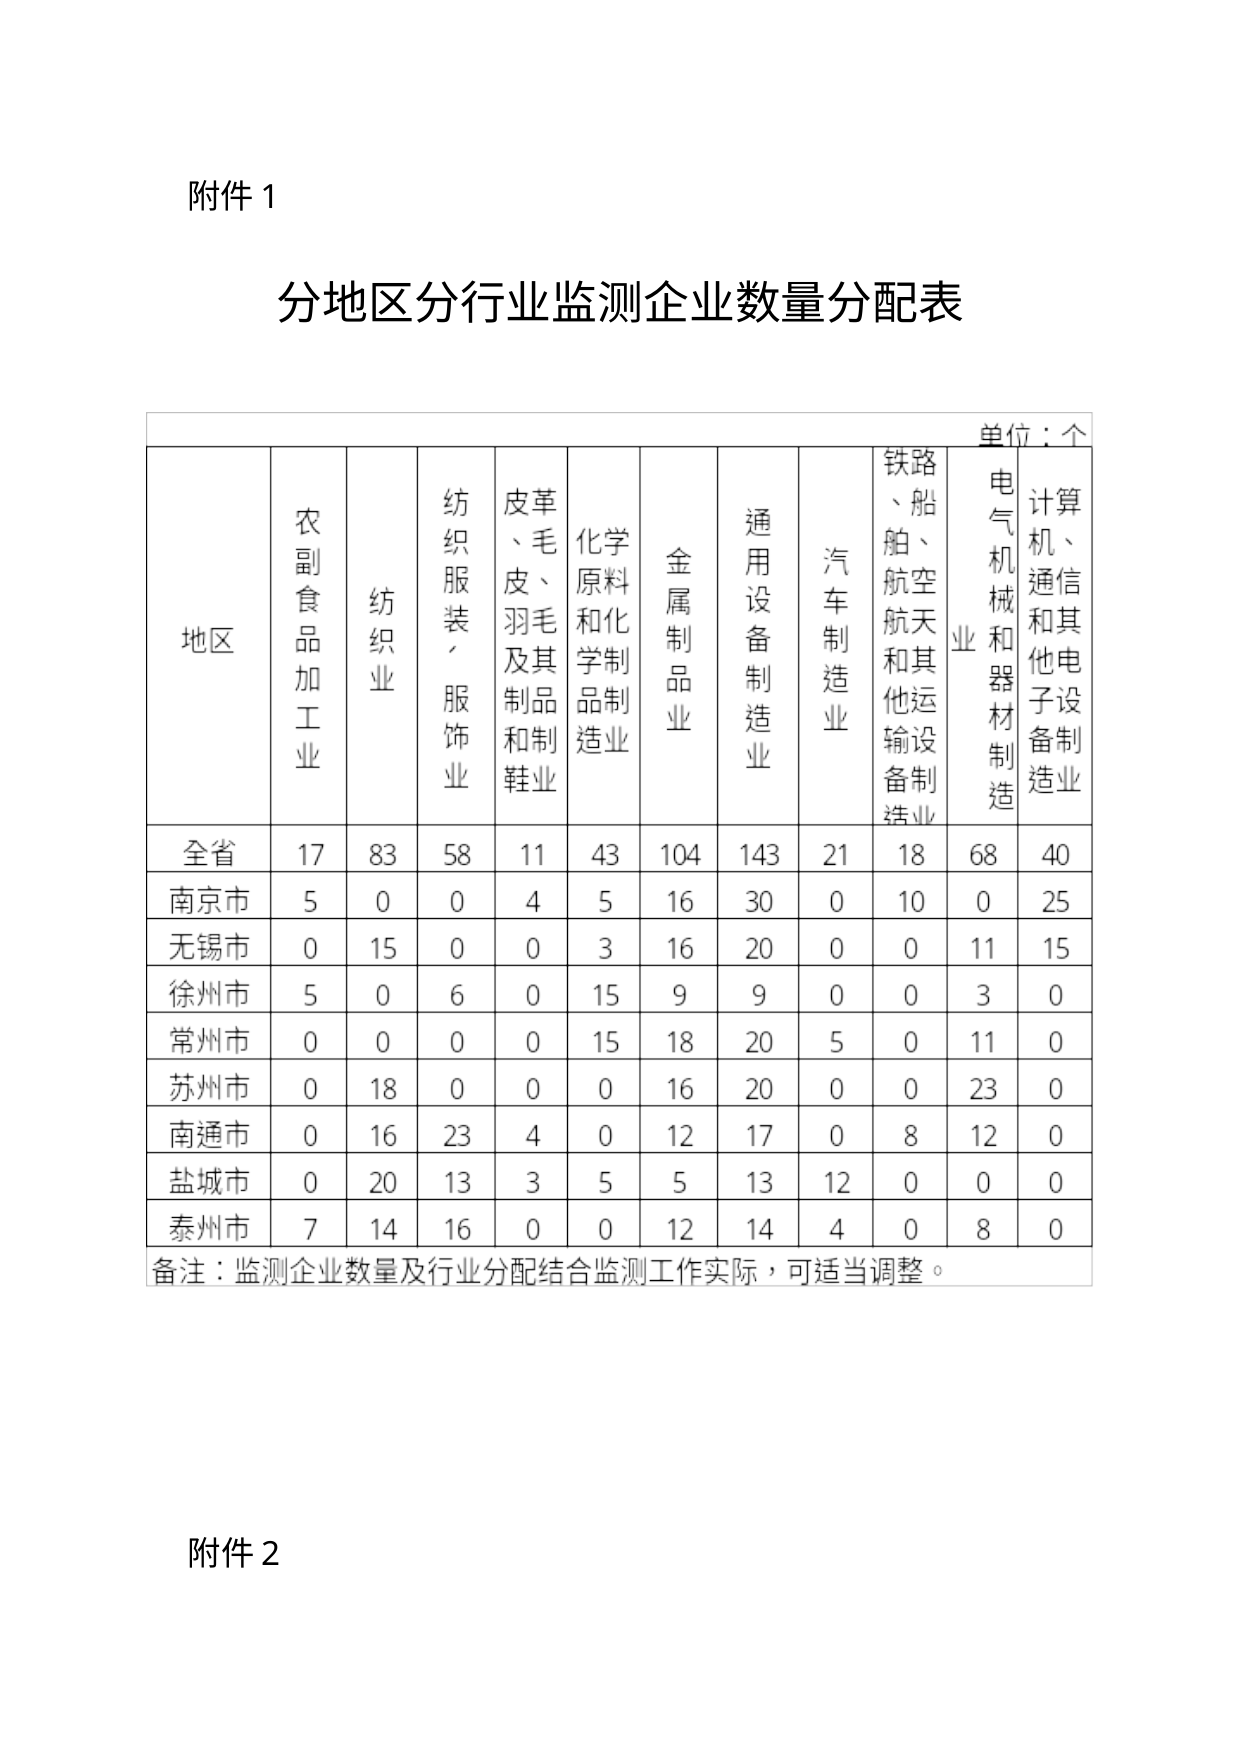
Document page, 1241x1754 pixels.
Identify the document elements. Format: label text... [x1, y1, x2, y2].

text 附件2 [187, 1519, 1053, 1584]
text 分地区分行业监测企业数量分配表 [187, 251, 1053, 349]
text 附件1 [187, 162, 1053, 227]
